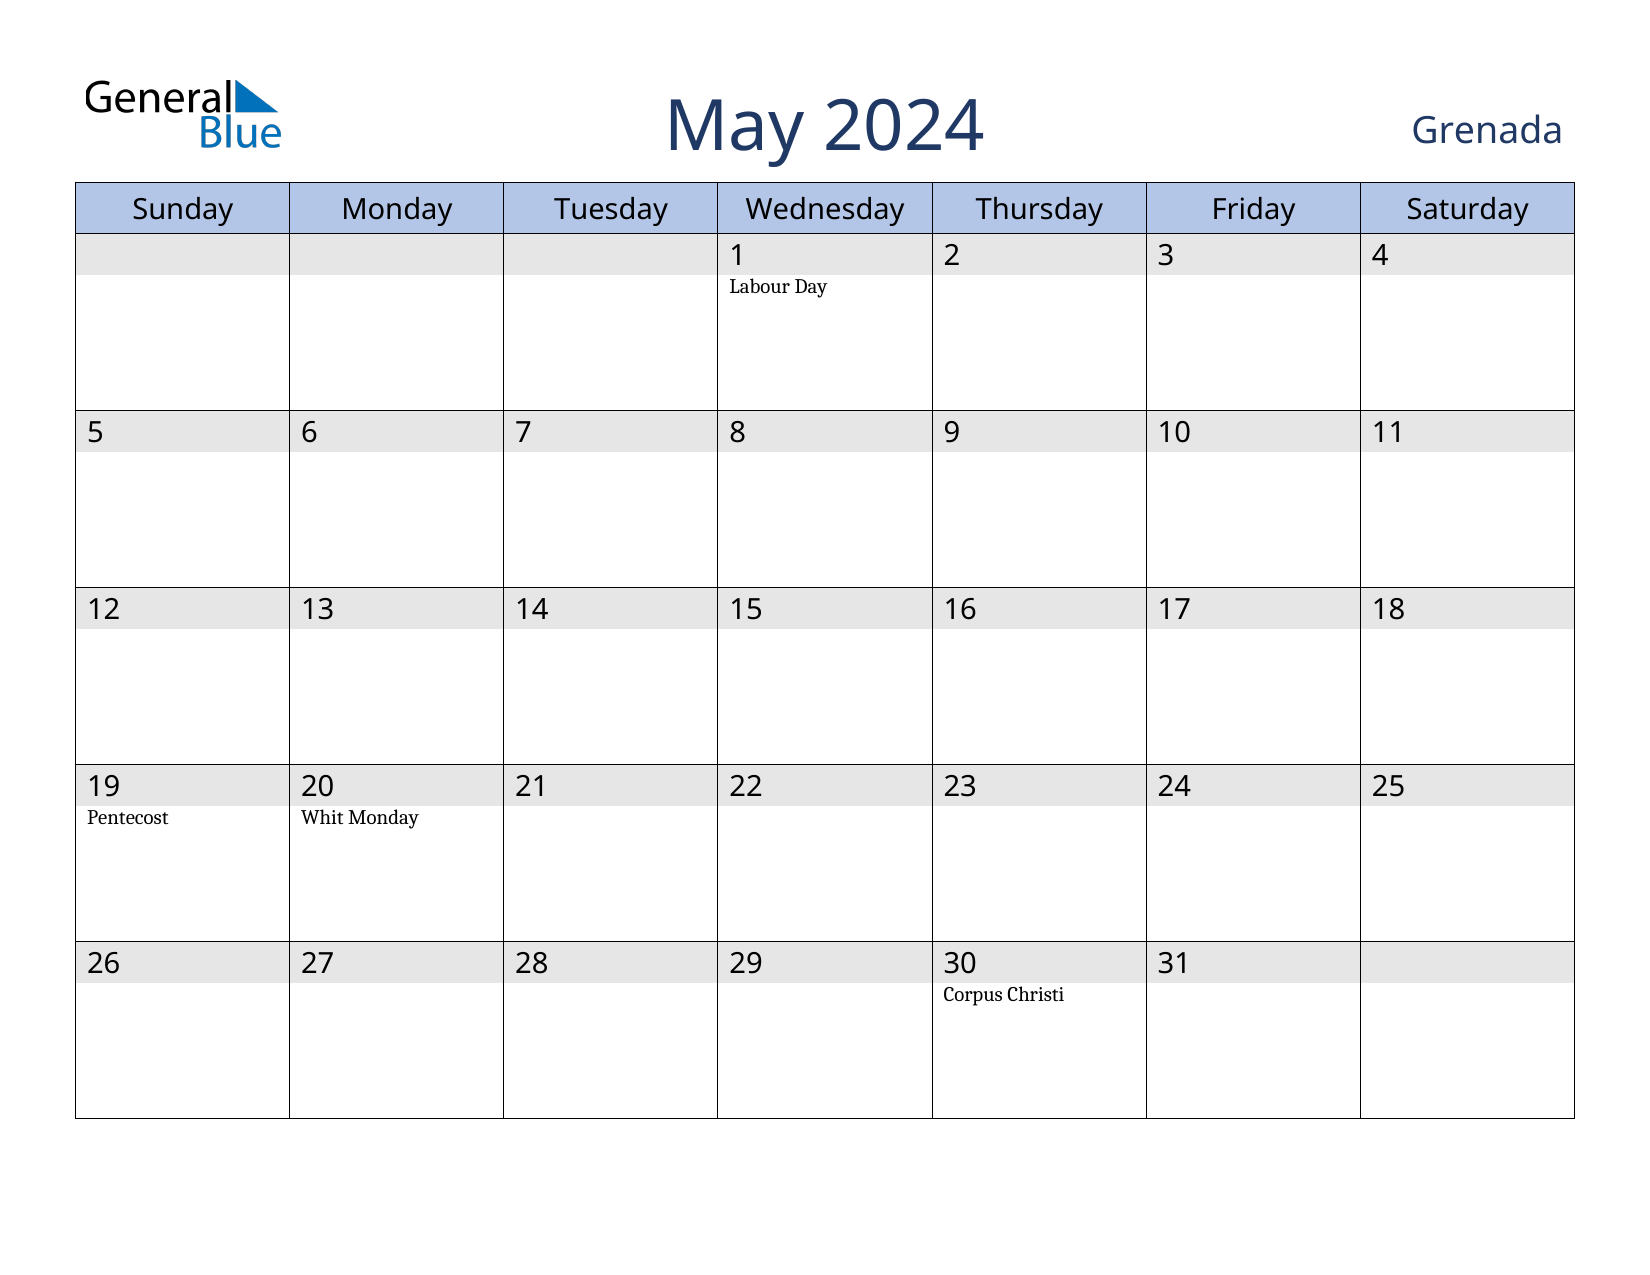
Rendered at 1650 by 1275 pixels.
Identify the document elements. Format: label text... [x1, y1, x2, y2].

table_cell [1361, 806, 1574, 941]
table_cell 30 [933, 942, 1146, 983]
table_cell [290, 452, 503, 587]
table_cell [1147, 452, 1360, 587]
picture [86, 80, 281, 148]
table_cell Whit Monday [290, 806, 503, 941]
table_cell [504, 806, 717, 941]
table_cell 31 [1147, 942, 1360, 983]
table_cell 3 [1147, 234, 1360, 275]
table_cell 7 [504, 411, 717, 452]
table_cell [290, 983, 503, 1118]
table_cell Monday [290, 183, 503, 233]
table_cell [933, 275, 1146, 410]
table_cell [504, 629, 717, 764]
table_cell 24 [1147, 765, 1360, 806]
table_cell 4 [1361, 234, 1574, 275]
table_cell 1 [718, 234, 932, 275]
table_cell [1361, 942, 1574, 983]
table_cell 22 [718, 765, 932, 806]
table_cell [718, 983, 932, 1118]
table_cell [76, 452, 289, 587]
table_cell 9 [933, 411, 1146, 452]
table_cell [76, 234, 289, 275]
table_cell [933, 452, 1146, 587]
table_cell [1361, 983, 1574, 1118]
table_cell [1147, 275, 1360, 410]
table_cell [290, 275, 503, 410]
table_cell 29 [718, 942, 932, 983]
table_cell [290, 234, 503, 275]
table_cell [933, 629, 1146, 764]
table_cell 17 [1147, 588, 1360, 629]
table_cell [504, 275, 717, 410]
table_cell 20 [290, 765, 503, 806]
table_header [76, 75, 503, 182]
table_cell [1147, 629, 1360, 764]
table_cell [718, 452, 932, 587]
table_cell Pentecost [76, 806, 289, 941]
table_cell 6 [290, 411, 503, 452]
table_cell Labour Day [718, 275, 932, 410]
table_cell [76, 983, 289, 1118]
table_cell 2 [933, 234, 1146, 275]
table_header May 2024 [504, 75, 1146, 182]
table_cell [1361, 275, 1574, 410]
table_cell [504, 983, 717, 1118]
table_cell 10 [1147, 411, 1360, 452]
table_cell [76, 275, 289, 410]
table_cell 18 [1361, 588, 1574, 629]
table_cell 14 [504, 588, 717, 629]
table_cell [1147, 806, 1360, 941]
table_cell [504, 234, 717, 275]
table_cell Corpus Christi [933, 983, 1146, 1118]
table_cell Wednesday [718, 183, 932, 233]
table_cell 27 [290, 942, 503, 983]
table_cell [504, 452, 717, 587]
table_cell 13 [290, 588, 503, 629]
table_cell [1361, 452, 1574, 587]
table_cell [1147, 983, 1360, 1118]
table_cell [933, 806, 1146, 941]
table_cell 25 [1361, 765, 1574, 806]
table_cell 8 [718, 411, 932, 452]
table_cell Sunday [76, 183, 289, 233]
table_cell [1361, 629, 1574, 764]
table_cell 21 [504, 765, 717, 806]
table_cell 19 [76, 765, 289, 806]
table_cell 16 [933, 588, 1146, 629]
table_cell [718, 806, 932, 941]
table_header Grenada [1146, 75, 1574, 182]
table_cell 5 [76, 411, 289, 452]
table_cell [718, 629, 932, 764]
table_cell 11 [1361, 411, 1574, 452]
table_cell [290, 629, 503, 764]
table_cell Saturday [1361, 183, 1574, 233]
table_cell 23 [933, 765, 1146, 806]
table_cell 28 [504, 942, 717, 983]
table_cell [76, 629, 289, 764]
table_cell Tuesday [504, 183, 717, 233]
table_cell 15 [718, 588, 932, 629]
table_cell Thursday [933, 183, 1146, 233]
table_cell 26 [76, 942, 289, 983]
table_cell Friday [1147, 183, 1360, 233]
table_cell 12 [76, 588, 289, 629]
